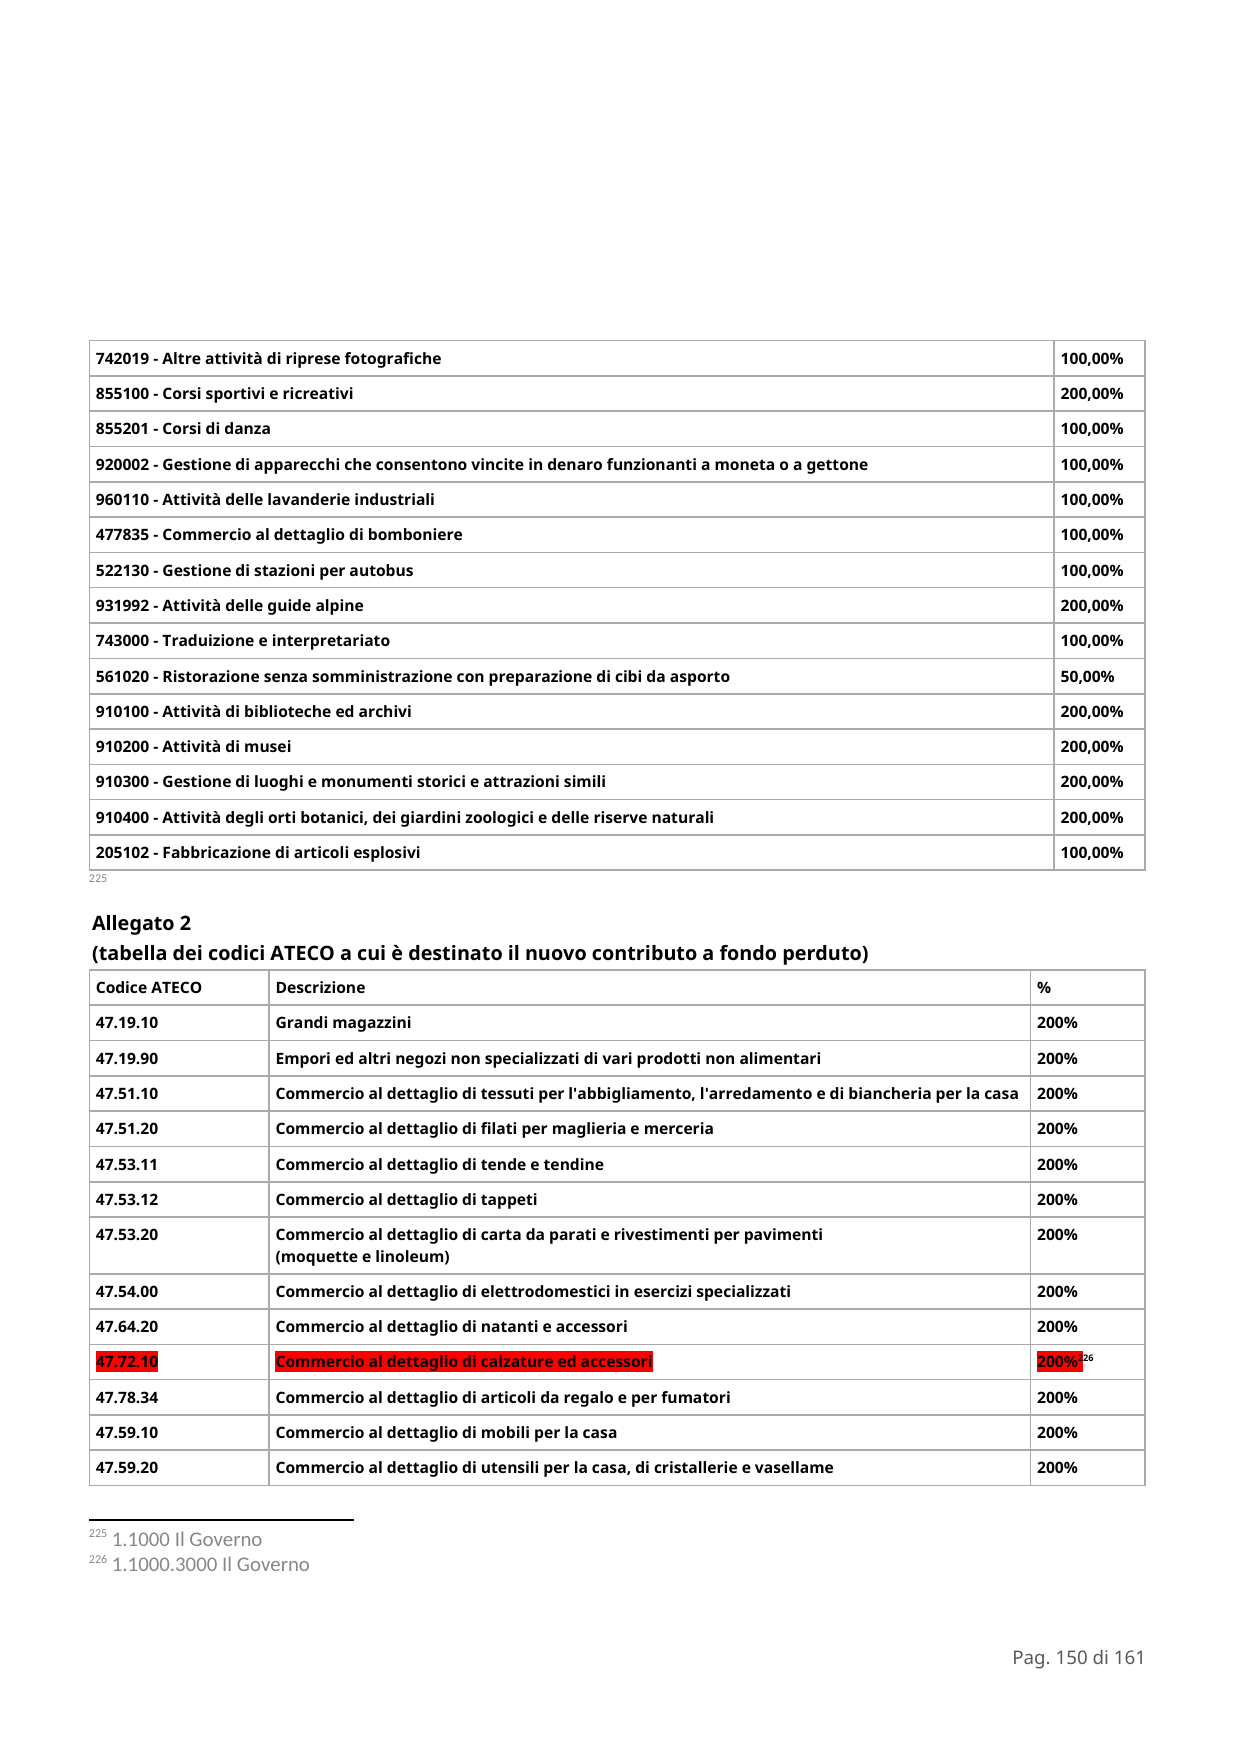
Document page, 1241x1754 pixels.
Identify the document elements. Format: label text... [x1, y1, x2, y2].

table_cell 920002 - Gestione di apparecchi che consentono vincite in denaro funzionanti a moneta o a gettone [90, 447, 1053, 481]
table_cell 205102 - Fabbricazione di articoli esplosivi [90, 836, 1053, 869]
table_cell 47.19.90 [90, 1041, 268, 1075]
table_cell 200,00% [1055, 765, 1144, 799]
table_cell 960110 - Attività delle lavanderie industriali [90, 483, 1053, 516]
table_cell 47.51.20 [90, 1112, 268, 1146]
table_cell 855201 - Corsi di danza [90, 412, 1053, 446]
table_cell 200,00% [1055, 695, 1144, 728]
table_cell 100,00% [1055, 447, 1144, 481]
table_cell 47.19.10 [90, 1006, 268, 1040]
table_cell Empori ed altri negozi non specializzati di vari prodotti non alimentari [270, 1041, 1030, 1075]
table_header Codice ATECO [90, 971, 268, 1004]
table_cell 522130 - Gestione di stazioni per autobus [90, 553, 1053, 587]
table_cell 200% [1031, 1380, 1144, 1414]
table_cell 100,00% [1055, 483, 1144, 516]
table_cell 910200 - Attività di musei [90, 730, 1053, 763]
table_cell 200% [1031, 1416, 1144, 1449]
table_cell Commercio al dettaglio di tessuti per l'abbigliamento, l'arredamento e di biancheria per la casa [270, 1077, 1030, 1110]
table_cell 200% [1031, 1147, 1144, 1181]
table_cell 200,00% [1055, 800, 1144, 834]
table_cell 200% [1031, 1112, 1144, 1146]
table_cell 200% [1031, 1183, 1144, 1216]
table_cell 47.53.12 [90, 1183, 268, 1216]
table_cell 910300 - Gestione di luoghi e monumenti storici e attrazioni simili [90, 765, 1053, 799]
table_cell 477835 - Commercio al dettaglio di bomboniere [90, 518, 1053, 552]
table_cell 910100 - Attività di biblioteche ed archivi [90, 695, 1053, 728]
table_cell 100,00% [1055, 412, 1144, 446]
table_cell 100,00% [1055, 624, 1144, 657]
table_header Descrizione [270, 971, 1030, 1004]
table_cell 561020 - Ristorazione senza somministrazione con preparazione di cibi da asporto [90, 659, 1053, 693]
table_cell 47.53.11 [90, 1147, 268, 1181]
table_cell 47.64.20 [90, 1310, 268, 1343]
table_cell 200% [1031, 1218, 1144, 1273]
table_cell 47.72.10 [90, 1345, 268, 1379]
table_cell 200% [1031, 1345, 1144, 1379]
table_cell 100,00% [1055, 341, 1144, 375]
table_cell 200% [1031, 1310, 1144, 1343]
table_cell 50,00% [1055, 659, 1144, 693]
table_cell 200,00% [1055, 377, 1144, 410]
table_cell 47.59.10 [90, 1416, 268, 1449]
table_cell Commercio al dettaglio di articoli da regalo e per fumatori [270, 1380, 1030, 1414]
table_cell 200% [1031, 1041, 1144, 1075]
table_cell 100,00% [1055, 518, 1144, 552]
table_cell Commercio al dettaglio di tappeti [270, 1183, 1030, 1216]
table_cell Commercio al dettaglio di utensili per la casa, di cristallerie e vasellame [270, 1451, 1030, 1485]
table_cell 742019 - Altre attività di riprese fotografiche [90, 341, 1053, 375]
table_cell Commercio al dettaglio di filati per maglieria e merceria [270, 1112, 1030, 1146]
table_cell Commercio al dettaglio di mobili per la casa [270, 1416, 1030, 1449]
table_cell 200% [1031, 1275, 1144, 1308]
table_cell 855100 - Corsi sportivi e ricreativi [90, 377, 1053, 410]
table_cell 200,00% [1055, 730, 1144, 763]
table_cell 47.53.20 [90, 1218, 268, 1273]
table_cell Grandi magazzini [270, 1006, 1030, 1040]
table_cell 200% [1031, 1006, 1144, 1040]
table_cell 47.54.00 [90, 1275, 268, 1308]
table_header % [1031, 971, 1144, 1004]
table_cell 47.78.34 [90, 1380, 268, 1414]
text (tabella dei codici ATECO a cui è destinato il nuovo contributo a fondo perduto) [92, 939, 1146, 966]
table_cell Commercio al dettaglio di carta da parati e rivestimenti per pavimenti (moquette e linoleum) [270, 1218, 1030, 1273]
table_cell 200,00% [1055, 588, 1144, 622]
table_cell 910400 - Attività degli orti botanici, dei giardini zoologici e delle riserve naturali [90, 800, 1053, 834]
table_cell Commercio al dettaglio di natanti e accessori [270, 1310, 1030, 1343]
table_cell 743000 - Traduizione e interpretariato [90, 624, 1053, 657]
table_cell 931992 - Attività delle guide alpine [90, 588, 1053, 622]
table_cell Commercio al dettaglio di calzature ed accessori [270, 1345, 1030, 1379]
table_cell 47.51.10 [90, 1077, 268, 1110]
table_cell 200% [1031, 1077, 1144, 1110]
table_cell 47.59.20 [90, 1451, 268, 1485]
table_cell 100,00% [1055, 836, 1144, 869]
table_cell 100,00% [1055, 553, 1144, 587]
table_cell 200% [1031, 1451, 1144, 1485]
table_cell Commercio al dettaglio di elettrodomestici in esercizi specializzati [270, 1275, 1030, 1308]
table_cell Commercio al dettaglio di tende e tendine [270, 1147, 1030, 1181]
text Allegato 2 [92, 909, 1146, 936]
